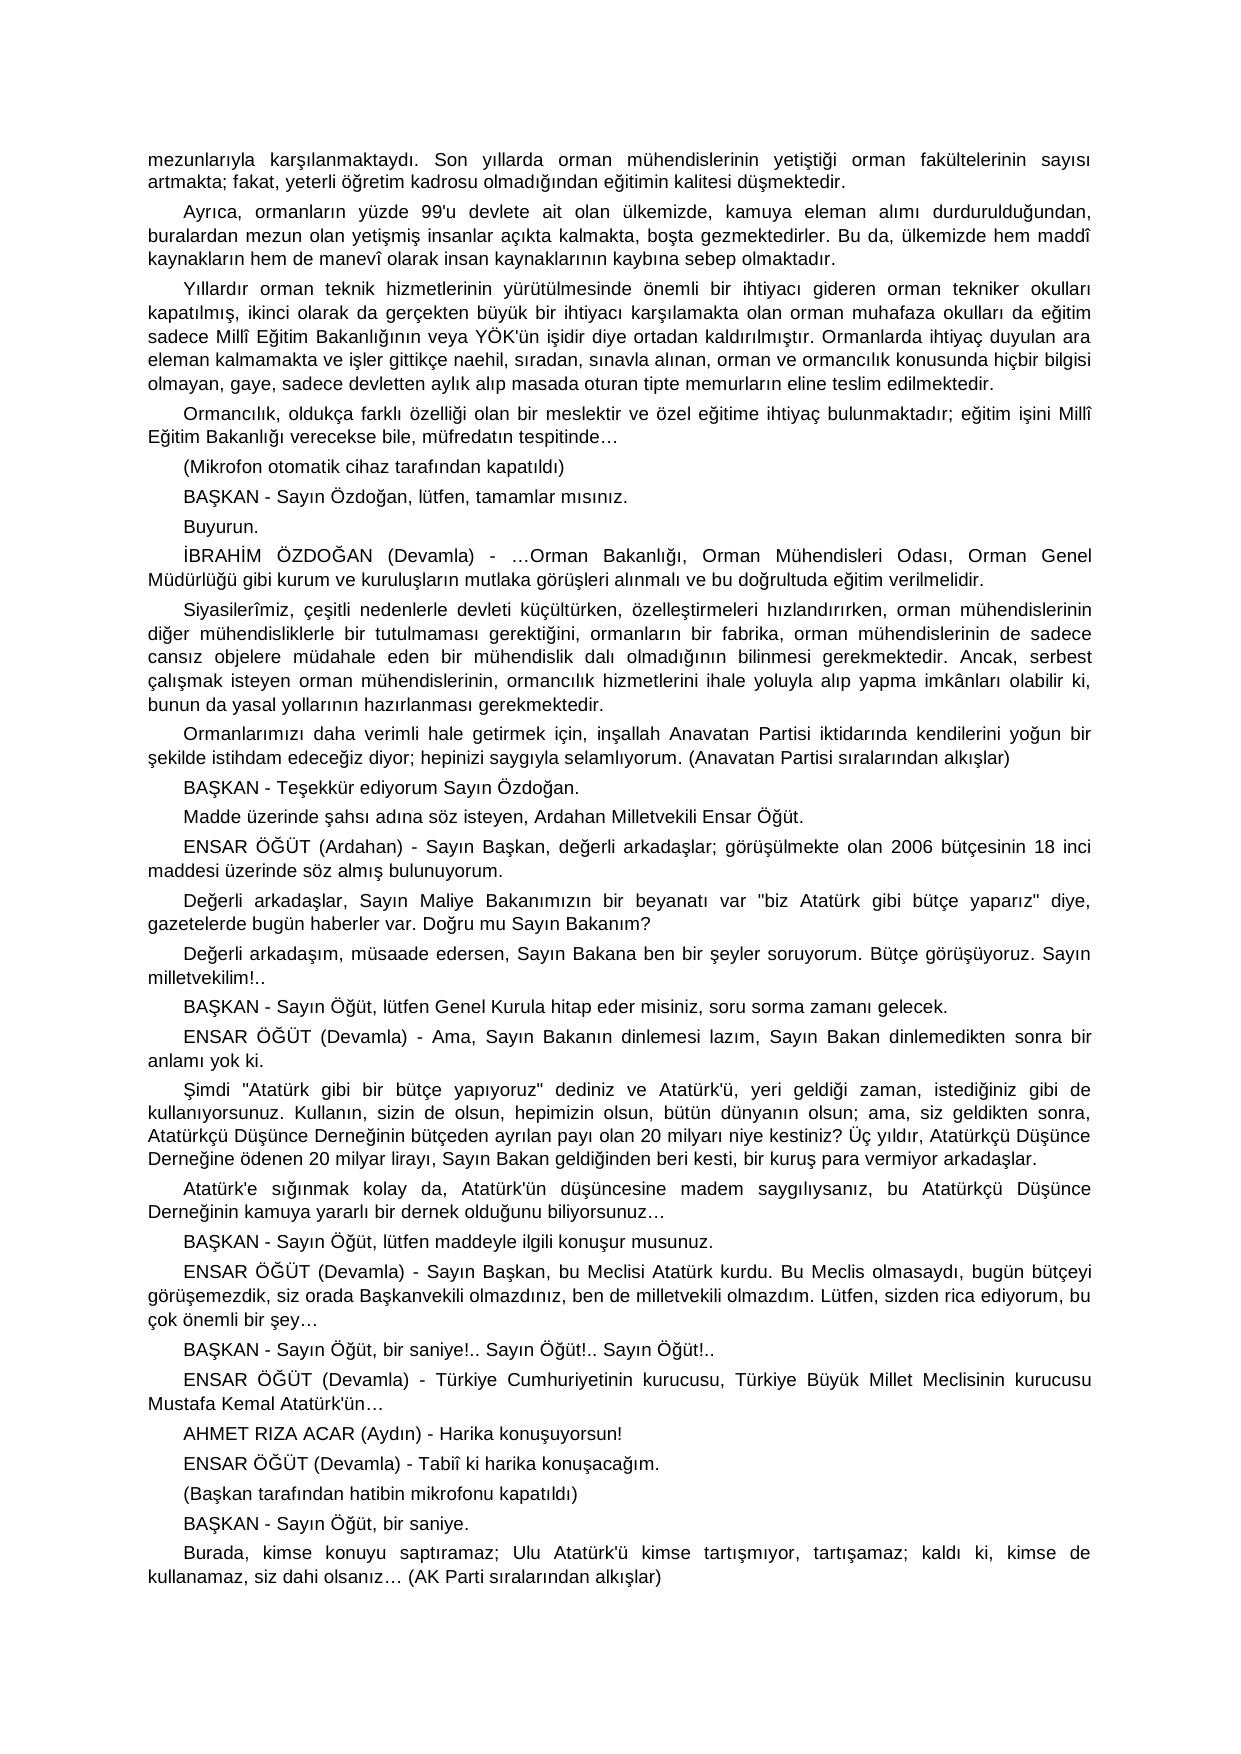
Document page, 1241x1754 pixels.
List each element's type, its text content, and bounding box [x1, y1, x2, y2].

text Yıllardır orman teknik hizmetlerinin yürütülmesinde önemli bir ihtiyacı gideren orman tekniker okulları kapatılmış, ikinci olarak da gerçekten büyük bir ihtiyacı karşılamakta olan orman muhafaza okulları da eğitim sadece Millî Eğitim Bakanlığının veya YÖK'ün işidir diye ortadan kaldırılmıştır. Ormanlarda ihtiyaç duyulan ara eleman kalmamakta ve işler gittikçe naehil, sıradan, sınavla alınan, orman ve ormancılık konusunda hiçbir bilgisi olmayan, gaye, sadece devletten aylık alıp masada oturan tipte memurların eline teslim edilmektedir. [148, 277, 1093, 395]
text İBRAHİM ÖZDOĞAN (Devamla) - …Orman Bakanlığı, Orman Mühendisleri Odası, Orman Genel Müdürlüğü gibi kurum ve kuruluşların mutlaka görüşleri alınmalı ve bu doğrultuda eğitim verilmelidir. [148, 544, 1093, 591]
text ENSAR ÖĞÜT (Devamla) - Tabiî ki harika konuşacağım. [148, 1451, 1093, 1475]
text ENSAR ÖĞÜT (Ardahan) - Sayın Başkan, değerli arkadaşlar; görüşülmekte olan 2006 bütçesinin 18 inci maddesi üzerinde söz almış bulunuyorum. [148, 835, 1093, 882]
text (Mikrofon otomatik cihaz tarafından kapatıldı) [148, 455, 1093, 478]
text (Başkan tarafından hatibin mikrofonu kapatıldı) [148, 1481, 1093, 1505]
text ENSAR ÖĞÜT (Devamla) - Sayın Başkan, bu Meclisi Atatürk kurdu. Bu Meclis olmasaydı, bugün bütçeyi görüşemezdik, siz orada Başkanvekili olmazdınız, ben de milletvekili olmazdım. Lütfen, sizden rica ediyorum, bu çok önemli bir şey… [148, 1259, 1093, 1331]
text Buyurun. [148, 514, 1093, 538]
text Değerli arkadaşım, müsaade edersen, Sayın Bakana ben bir şeyler soruyorum. Bütçe görüşüyoruz. Sayın milletvekilim!.. [148, 942, 1093, 989]
text ENSAR ÖĞÜT (Devamla) - Ama, Sayın Bakanın dinlemesi lazım, Sayın Bakan dinlemedikten sonra bir anlamı yok ki. [148, 1025, 1093, 1072]
text AHMET RIZA ACAR (Aydın) - Harika konuşuyorsun! [148, 1421, 1093, 1445]
text Değerli arkadaşlar, Sayın Maliye Bakanımızın bir beyanatı var "biz Atatürk gibi bütçe yaparız" diye, gazetelerde bugün haberler var. Doğru mu Sayın Bakanım? [148, 888, 1093, 936]
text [148, 148, 1093, 193]
text Ormancılık, oldukça farklı özelliği olan bir meslektir ve özel eğitime ihtiyaç bulunmaktadır; eğitim işini Millî Eğitim Bakanlığı verecekse bile, müfredatın tespitinde… [148, 401, 1093, 449]
text Burada, kimse konuyu saptıramaz; Ulu Atatürk'ü kimse tartışmıyor, tartışamaz; kaldı ki, kimse de kullanamaz, siz dahi olsanız… (AK Parti sıralarından alkışlar) [148, 1541, 1093, 1588]
text Siyasilerîmiz, çeşitli nedenlerle devleti küçültürken, özelleştirmeleri hızlandırırken, orman mühendislerinin diğer mühendisliklerle bir tutulmaması gerektiğini, ormanların bir fabrika, orman mühendislerinin de sadece cansız objelere müdahale eden bir mühendislik dalı olmadığının bilinmesi gerekmektedir. Ancak, serbest çalışmak isteyen orman mühendislerinin, ormancılık hizmetlerini ihale yoluyla alıp yapma imkânları olabilir ki, bunun da yasal yollarının hazırlanması gerekmektedir. [148, 597, 1093, 716]
text Ayrıca, ormanların yüzde 99'u devlete ait olan ülkemizde, kamuya eleman alımı durdurulduğundan, buralardan mezun olan yetişmiş insanlar açıkta kalmakta, boşta gezmektedirler. Bu da, ülkemizde hem maddî kaynakların hem de manevî olarak insan kaynaklarının kaybına sebep olmaktadır. [148, 199, 1093, 271]
text BAŞKAN - Sayın Öğüt, bir saniye. [148, 1511, 1093, 1535]
text Şimdi "Atatürk gibi bir bütçe yapıyoruz" dediniz ve Atatürk'ü, yeri geldiği zaman, istediğiniz gibi de kullanıyorsunuz. Kullanın, sizin de olsun, hepimizin olsun, bütün dünyanın olsun; ama, siz geldikten sonra, Atatürkçü Düşünce Derneğinin bütçeden ayrılan payı olan 20 milyarı niye kestiniz? Üç yıldır, Atatürkçü Düşünce Derneğine ödenen 20 milyar lirayı, Sayın Bakan geldiğinden beri kesti, bir kuruş para vermiyor arkadaşlar. [148, 1078, 1093, 1170]
text BAŞKAN - Sayın Öğüt, bir saniye!.. Sayın Öğüt!.. Sayın Öğüt!.. [148, 1337, 1093, 1361]
text BAŞKAN - Sayın Özdoğan, lütfen, tamamlar mısınız. [148, 484, 1093, 508]
text BAŞKAN - Sayın Öğüt, lütfen Genel Kurula hitap eder misiniz, soru sorma zamanı gelecek. [148, 995, 1093, 1019]
text BAŞKAN - Teşekkür ediyorum Sayın Özdoğan. [148, 775, 1093, 799]
text Madde üzerinde şahsı adına söz isteyen, Ardahan Milletvekili Ensar Öğüt. [148, 805, 1093, 829]
text BAŞKAN - Sayın Öğüt, lütfen maddeyle ilgili konuşur musunuz. [148, 1229, 1093, 1253]
text Atatürk'e sığınmak kolay da, Atatürk'ün düşüncesine madem saygılıysanız, bu Atatürkçü Düşünce Derneğinin kamuya yararlı bir dernek olduğunu biliyorsunuz… [148, 1176, 1093, 1224]
text Ormanlarımızı daha verimli hale getirmek için, inşallah Anavatan Partisi iktidarında kendilerini yoğun bir şekilde istihdam edeceğiz diyor; hepinizi saygıyla selamlıyorum. (Anavatan Partisi sıralarından alkışlar) [148, 722, 1093, 769]
text ENSAR ÖĞÜT (Devamla) - Türkiye Cumhuriyetinin kurucusu, Türkiye Büyük Millet Meclisinin kurucusu Mustafa Kemal Atatürk'ün… [148, 1367, 1093, 1415]
